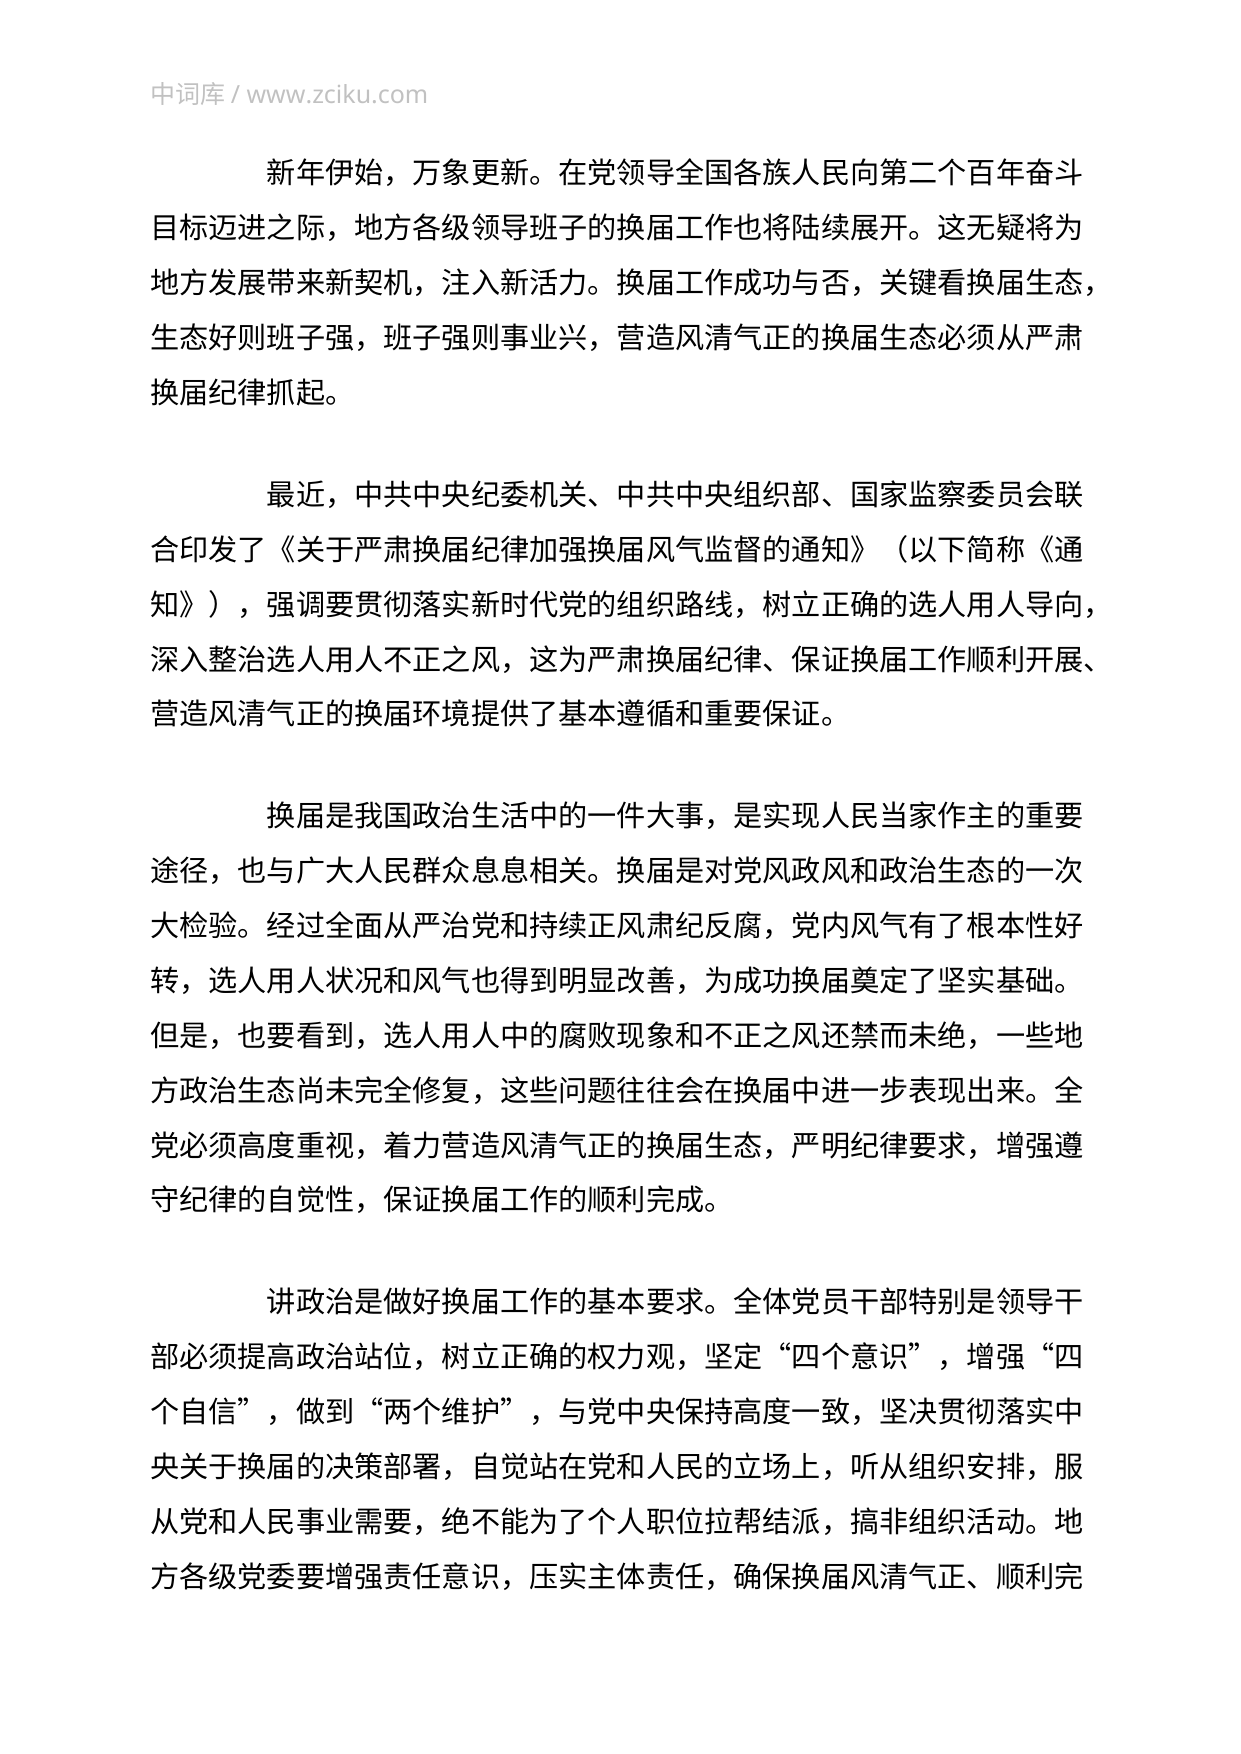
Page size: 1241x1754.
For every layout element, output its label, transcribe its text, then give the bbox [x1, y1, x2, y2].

text 最近，中共中央纪委机关、中共中央组织部、国家监察委员会联合印发了《关于严肃换届纪律加强换届风气监督的通知》（以下简称《通知》），强调要贯彻落实新时代党的组织路线，树立正确的选人用人导向，深入整治选人用人不正之风，这为严肃换届纪律、保证换届工作顺利开展、营造风清气正的换届环境提供了基本遵循和重要保证。 [150, 471, 1090, 733]
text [150, 1279, 1090, 1596]
text 新年伊始，万象更新。在党领导全国各族人民向第二个百年奋斗目标迈进之际，地方各级领导班子的换届工作也将陆续展开。这无疑将为地方发展带来新契机，注入新活力。换届工作成功与否，关键看换届生态，生态好则班子强，班子强则事业兴，营造风清气正的换届生态必须从严肃换届纪律抓起。 [150, 150, 1090, 412]
text 换届是我国政治生活中的一件大事，是实现人民当家作主的重要途径，也与广大人民群众息息相关。换届是对党风政风和政治生态的一次大检验。经过全面从严治党和持续正风肃纪反腐，党内风气有了根本性好转，选人用人状况和风气也得到明显改善，为成功换届奠定了坚实基础。但是，也要看到，选人用人中的腐败现象和不正之风还禁而未绝，一些地方政治生态尚未完全修复，这些问题往往会在换届中进一步表现出来。全党必须高度重视，着力营造风清气正的换届生态，严明纪律要求，增强遵守纪律的自觉性，保证换届工作的顺利完成。 [150, 793, 1090, 1219]
